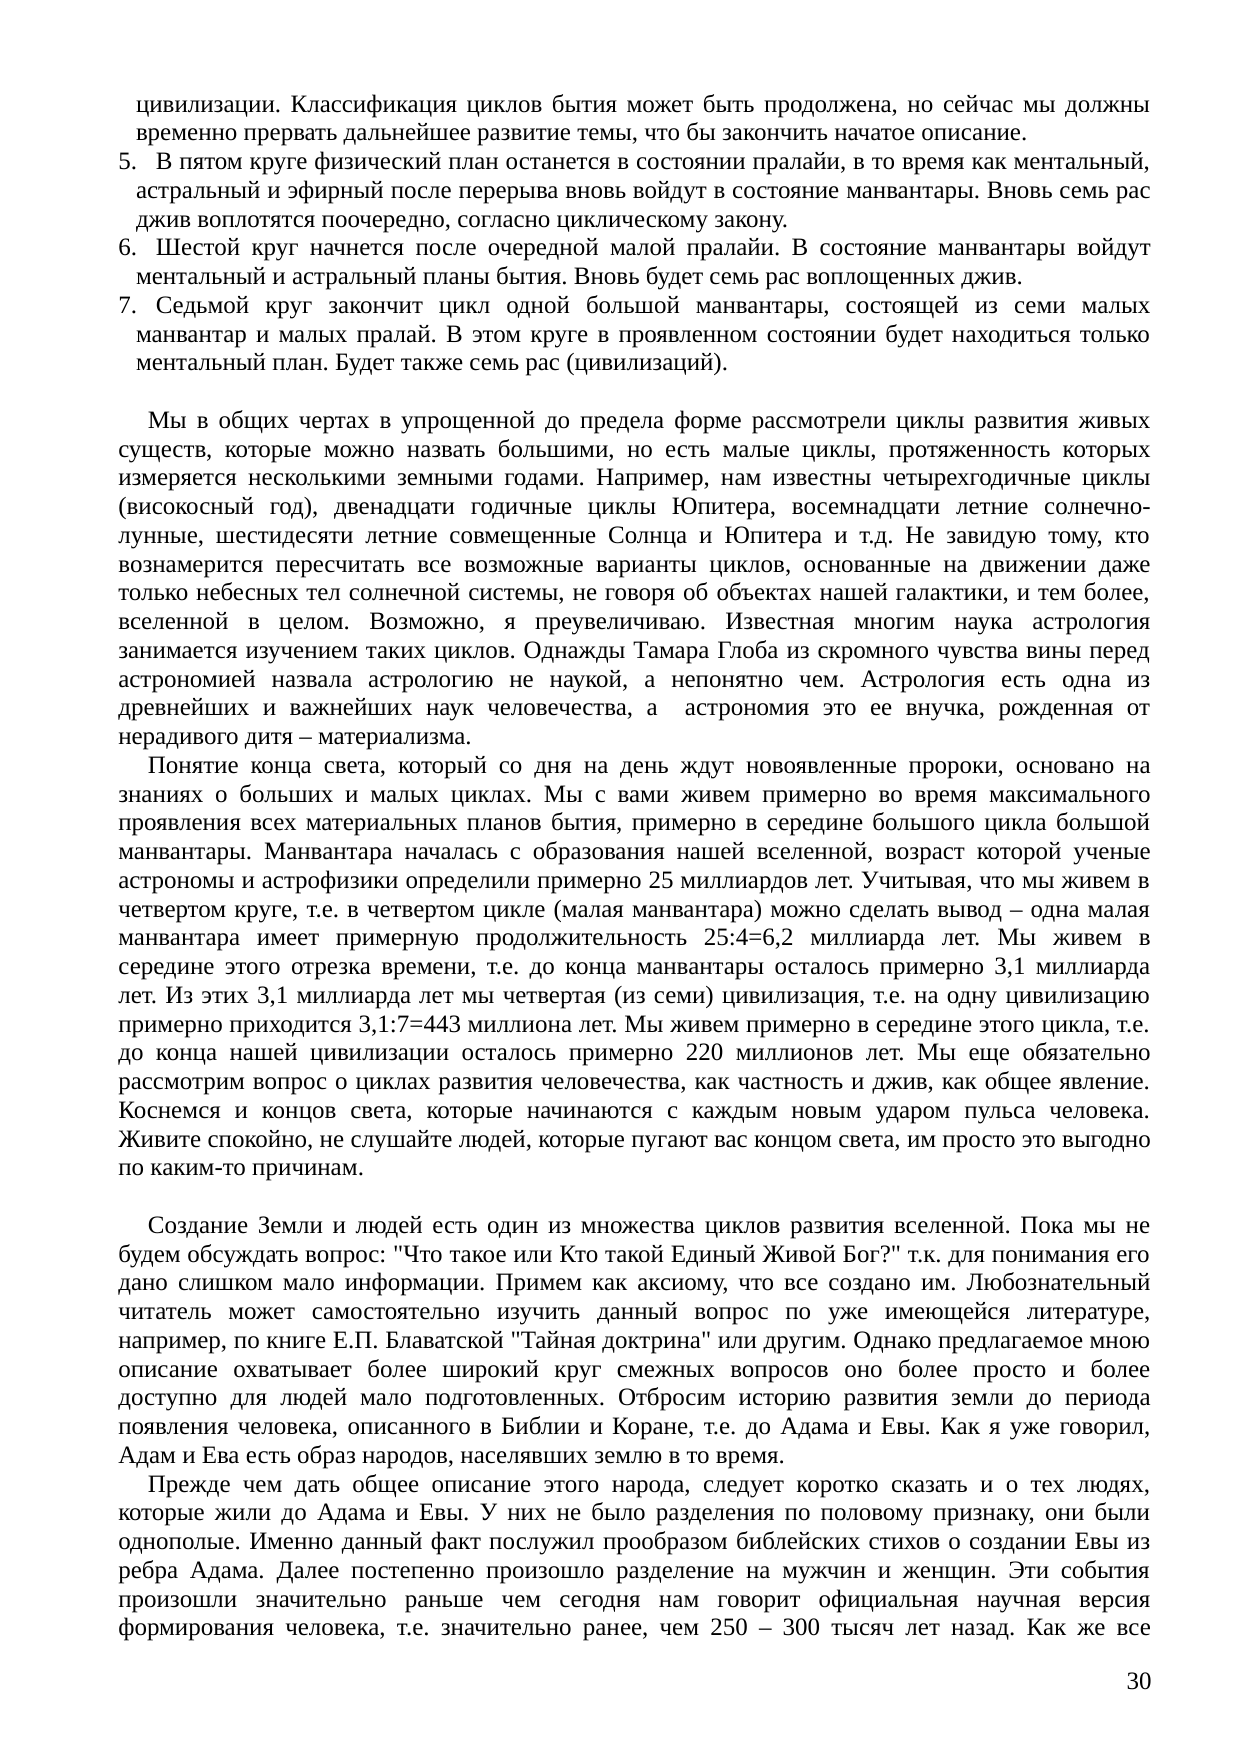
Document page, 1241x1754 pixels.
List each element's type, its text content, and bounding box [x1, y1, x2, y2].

text Мы в общих чертах в упрощенной до предела форме рассмотрели циклы развития живых существ, которые можно назвать большими, но есть малые циклы, протяженность которых измеряется несколькими земными годами. Например, нам известны четырехгодичные циклы (високосный год), двенадцати годичные циклы Юпитера, восемнадцати летние солнечно-лунные, шестидесяти летние совмещенные Солнца и Юпитера и т.д. Не завидую тому, кто вознамерится пересчитать все возможные варианты циклов, основанные на движении даже только небесных тел солнечной системы, не говоря об объектах нашей галактики, и тем более, вселенной в целом. Возможно, я преувеличиваю. Известная многим наука астрология занимается изучением таких циклов. Однажды Тамара Глоба из скромного чувства вины перед астрономией назвала астрологию не наукой, а непонятно чем. Астрология есть одна из древнейших и важнейших наук человечества, а астрономия это ее внучка, рожденная от нерадивого дитя – материализма. [118, 405, 1152, 750]
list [118, 89, 1152, 146]
list Шестой круг начнется после очередной малой пралайи. В состояние манвантары войдут ментальный и астральный планы бытия. Вновь будет семь рас воплощенных джив. [118, 232, 1152, 290]
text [118, 1469, 1152, 1641]
text Создание Земли и людей есть один из множества циклов развития вселенной. Пока мы не будем обсуждать вопрос: "Что такое или Кто такой Единый Живой Бог?" т.к. для понимания его дано слишком мало информации. Примем как аксиому, что все создано им. Любознательный читатель может самостоятельно изучить данный вопрос по уже имеющейся литературе, например, по книге Е.П. Блаватской "Тайная доктрина" или другим. Однако предлагаемое мною описание охватывает более широкий круг смежных вопросов оно более просто и более доступно для людей мало подготовленных. Отбросим историю развития земли до периода появления человека, описанного в Библии и Коране, т.е. до Адама и Евы. Как я уже говорил, Адам и Ева есть образ народов, населявших землю в то время. [118, 1210, 1152, 1469]
list В пятом круге физический план останется в состоянии пралайи, в то время как ментальный, астральный и эфирный после перерыва вновь войдут в состояние манвантары. Вновь семь рас джив воплотятся поочередно, согласно циклическому закону. [118, 146, 1152, 232]
text Понятие конца света, который со дня на день ждут новоявленные пророки, основано на знаниях о больших и малых циклах. Мы с вами живем примерно во время максимального проявления всех материальных планов бытия, примерно в середине большого цикла большой манвантары. Манвантара началась с образования нашей вселенной, возраст которой ученые астрономы и астрофизики определили примерно 25 миллиардов лет. Учитывая, что мы живем в четвертом круге, т.е. в четвертом цикле (малая манвантара) можно сделать вывод – одна малая манвантара имеет примерную продолжительность 25:4=6,2 миллиарда лет. Мы живем в середине этого отрезка времени, т.е. до конца манвантары осталось примерно 3,1 миллиарда лет. Из этих 3,1 миллиарда лет мы четвертая (из семи) цивилизация, т.е. на одну цивилизацию примерно приходится 3,1:7=443 миллиона лет. Мы живем примерно в середине этого цикла, т.е. до конца нашей цивилизации осталось примерно 220 миллионов лет. Мы еще обязательно рассмотрим вопрос о циклах развития человечества, как частность и джив, как общее явление. Коснемся и концов света, которые начинаются с каждым новым ударом пульса человека. Живите спокойно, не слушайте людей, которые пугают вас концом света, им просто это выгодно по каким-то причинам. [118, 750, 1152, 1181]
list Седьмой круг закончит цикл одной большой манвантары, состоящей из семи малых манвантар и малых пралай. В этом круге в проявленном состоянии будет находиться только ментальный план. Будет также семь рас (цивилизаций). [118, 290, 1152, 376]
